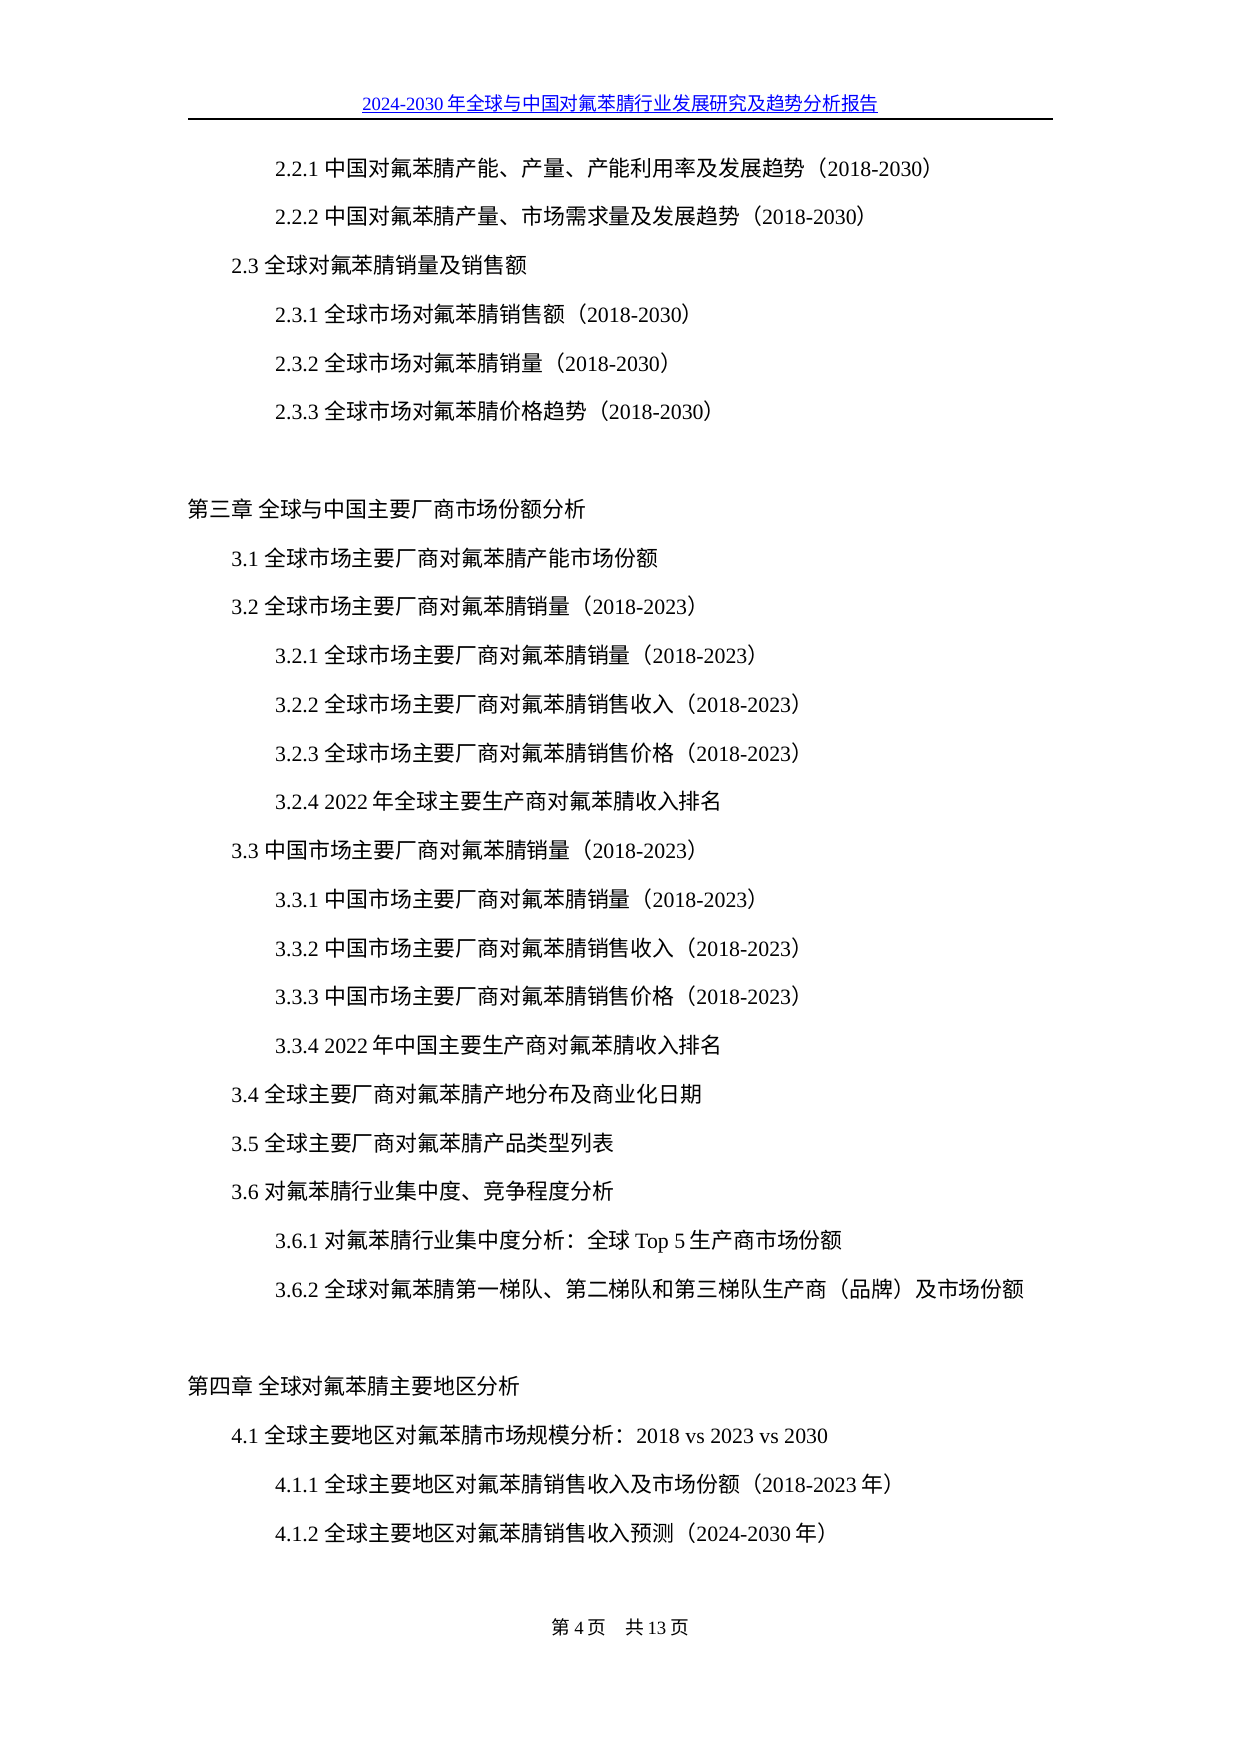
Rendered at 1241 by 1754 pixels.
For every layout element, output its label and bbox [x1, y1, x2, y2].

text [187, 150, 1053, 1548]
